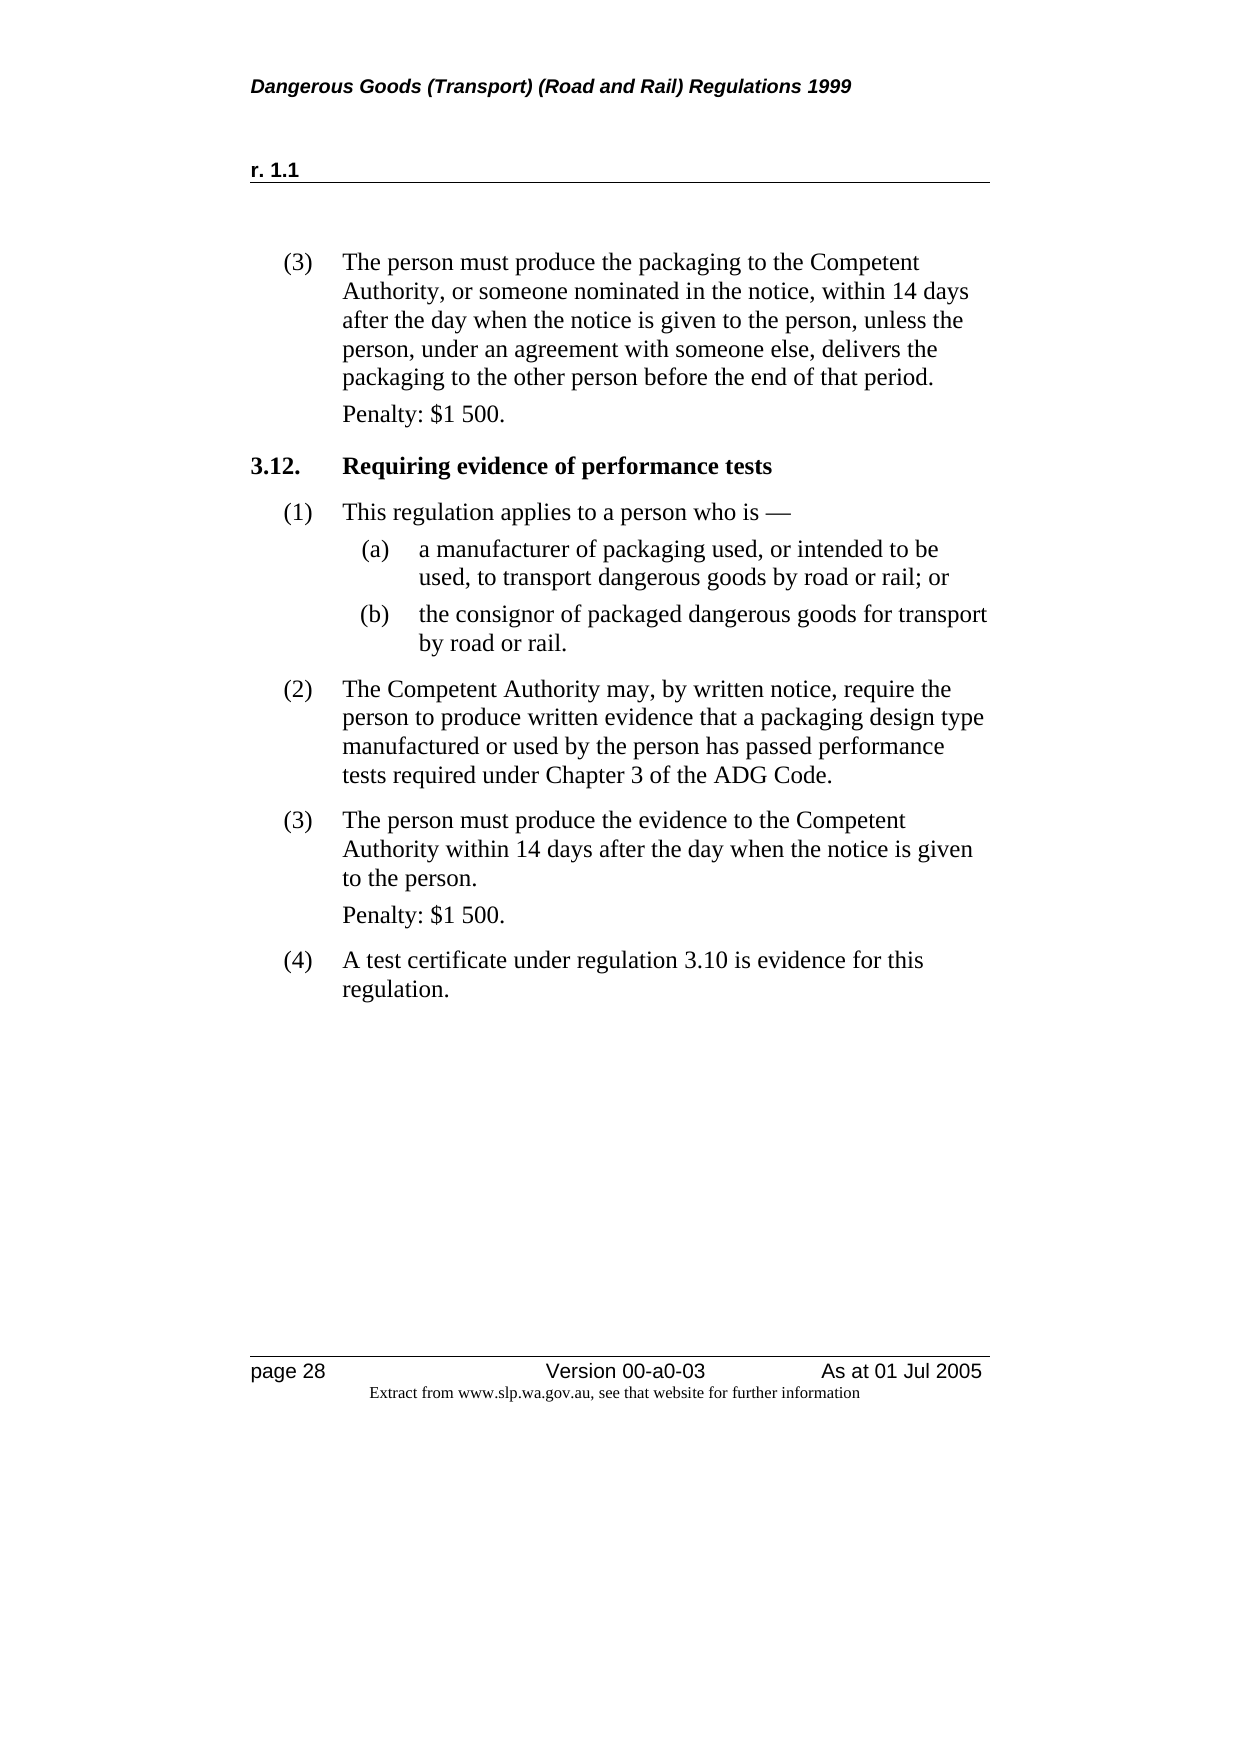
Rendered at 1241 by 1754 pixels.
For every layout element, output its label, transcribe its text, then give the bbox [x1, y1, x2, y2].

text (3) The person must produce the packaging to the Competent Authority, or someone nominated in the notice, within 14 days after the day when the notice is given to the person, unless the person, under an agreement with someone else, delivers the packaging to the other person before the end of that period. [250, 247, 990, 391]
text (3) The person must produce the evidence to the Competent Authority within 14 days after the day when the notice is given to the person. [250, 805, 990, 892]
text (4) A test certificate under regulation 3.10 is evidence for this regulation. [250, 945, 990, 1003]
text (2) The Competent Authority may, by written notice, require the person to produce written evidence that a packaging design type manufactured or used by the person has passed performance tests required under Chapter 3 of the ADG Code. [250, 674, 990, 789]
text Penalty: $1 500. [250, 399, 990, 428]
subtitle 3.12. Requiring evidence of performance tests [250, 451, 990, 480]
text (a) a manufacturer of packaging used, or intended to be used, to transport dangerous goods by road or rail; or [250, 534, 990, 591]
text Penalty: $1 500. [250, 900, 990, 929]
text (1) This regulation applies to a person who is — [250, 497, 990, 525]
text (b) the consignor of packaged dangerous goods for transport by road or rail. [250, 599, 990, 657]
